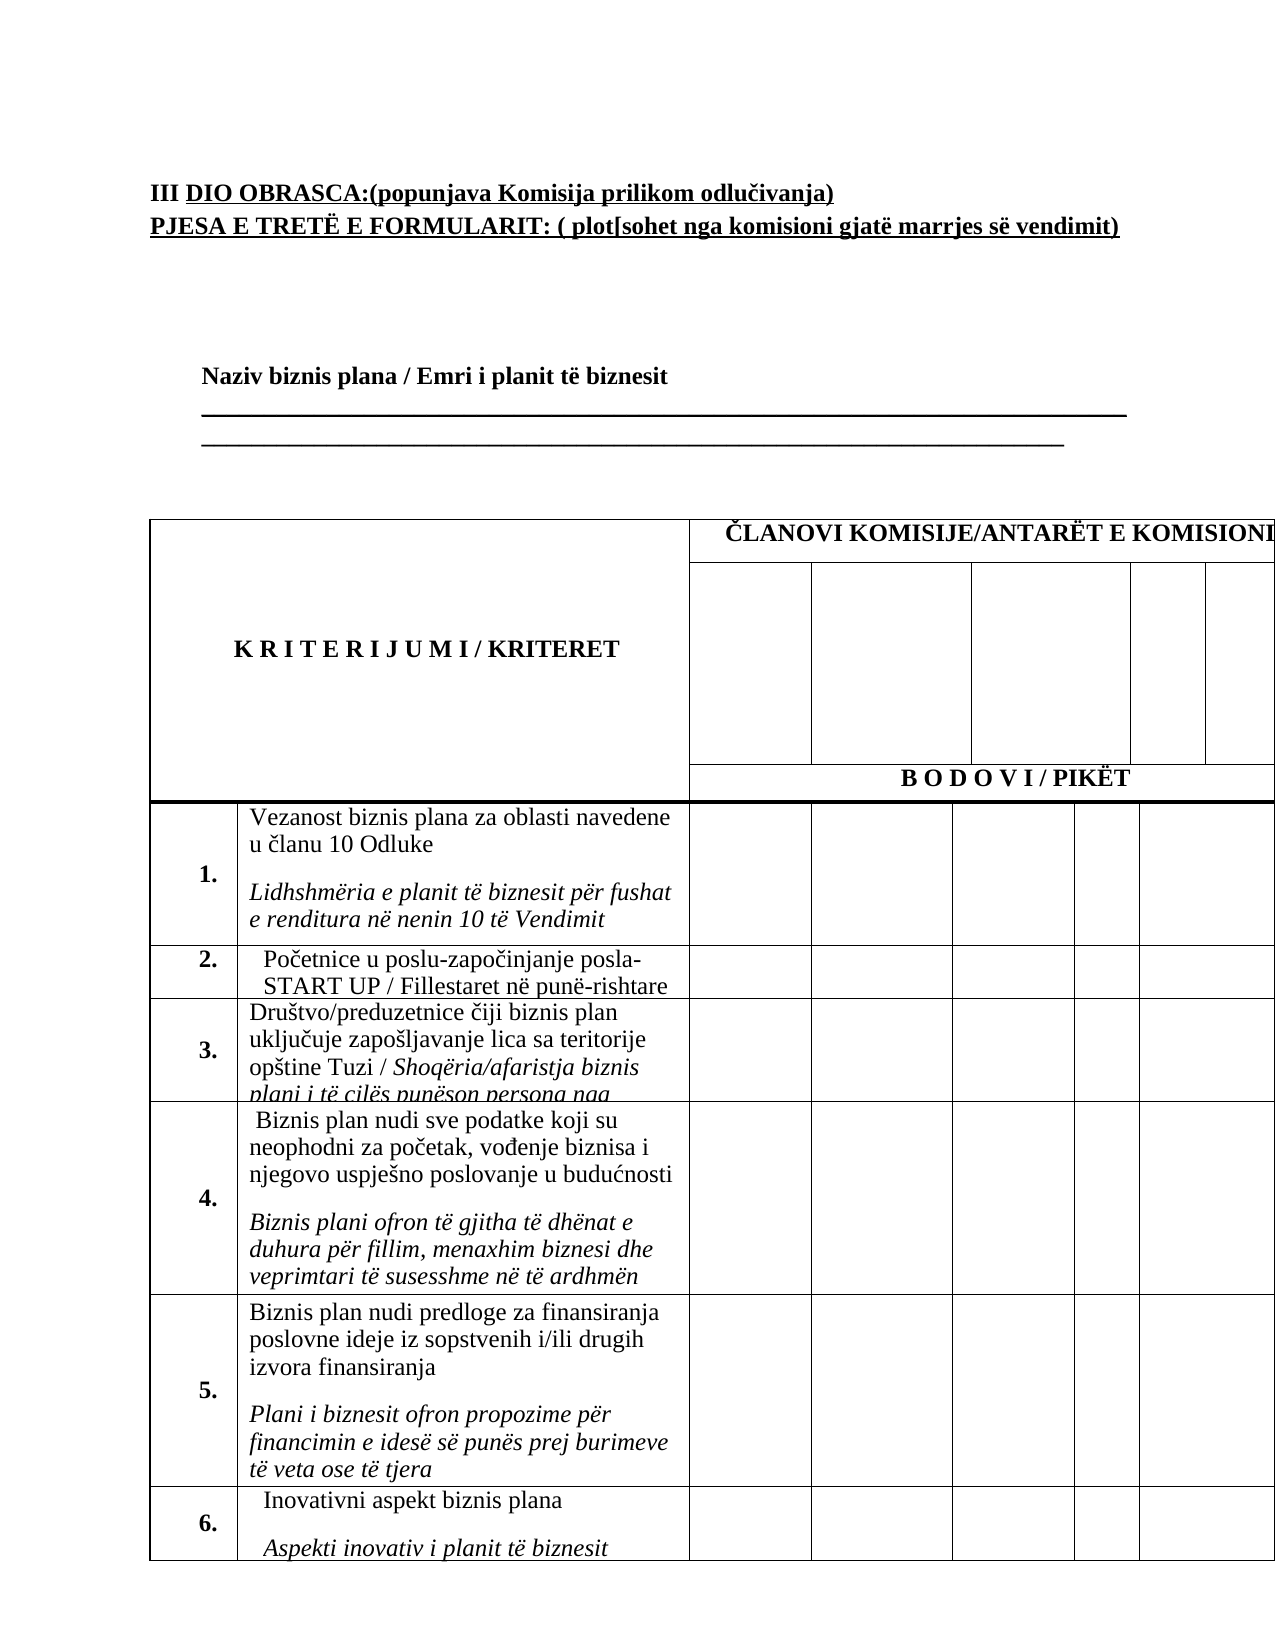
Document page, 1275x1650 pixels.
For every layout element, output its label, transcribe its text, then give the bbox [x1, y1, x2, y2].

table_header K R I T E R I J U M I / KRITERET [151, 520, 689, 800]
table_cell [1075, 1487, 1139, 1559]
table_cell [151, 1102, 237, 1294]
table_cell [1075, 946, 1139, 998]
table_cell [1075, 1102, 1139, 1294]
table_cell [690, 1295, 811, 1486]
table_cell [1075, 1295, 1139, 1486]
table_cell [1075, 804, 1139, 945]
table_cell [953, 946, 1074, 998]
table_cell [812, 946, 952, 998]
table_cell [1140, 804, 1274, 945]
table_cell [953, 1487, 1074, 1559]
table_cell [812, 999, 952, 1101]
table_cell [690, 755, 811, 764]
table_cell [690, 946, 811, 998]
table_cell [1140, 1102, 1274, 1294]
table_cell Inovativni aspekt biznis plana Aspekti inovativ i planit të biznesit [238, 1487, 689, 1559]
table_cell B O D O V I / PIKËT [690, 765, 1274, 800]
table_cell [812, 563, 971, 754]
table_cell [812, 804, 952, 945]
table_cell [1075, 999, 1139, 1101]
table_cell [151, 946, 237, 998]
table_cell [1140, 999, 1274, 1101]
table_cell [690, 563, 811, 754]
table_header ČLANOVI KOMISIJE/ANTARËT E KOMISIONIT [690, 520, 1274, 562]
table_cell [953, 1102, 1074, 1294]
text Naziv biznis plana / Emri i planit të biznesit _______________________________________________________________________________________________________________________________________________ [201, 360, 1131, 448]
table_cell [953, 999, 1074, 1101]
table_cell [151, 1487, 237, 1559]
table_cell [1131, 563, 1205, 754]
table_cell [812, 1487, 952, 1559]
table_cell [690, 804, 811, 945]
table_cell [690, 1487, 811, 1559]
table_cell [812, 1295, 952, 1486]
text III DIO OBRASCA:(popunjava Komisija prilikom odlučivanja) [150, 178, 1125, 207]
table_cell [1206, 755, 1274, 764]
table_cell Društvo/preduzetnice čiji biznis plan uključuje zapošljavanje lica sa teritorije opštine Tuzi / Shoqëria/afaristja biznis plani i të cilës punëson persona nga territori i Komunës së Tuzit [238, 999, 689, 1101]
table_cell [812, 1102, 952, 1294]
table_cell Vezanost biznis plana za oblasti navedene u članu 10 Odluke Lidhshmëria e planit të biznesit për fushat e renditura në nenin 10 të Vendimit [238, 804, 689, 945]
table_cell [953, 804, 1074, 945]
table_cell [972, 563, 1130, 754]
text PJESA E TRETË E FORMULARIT: ( plot[sohet nga komisioni gjatë marrjes së vendimit) [150, 211, 1125, 240]
table_cell [151, 999, 237, 1101]
table_cell Početnice u poslu-započinjanje posla-START UP / Fillestaret në punë-rishtare [238, 946, 689, 998]
table_cell [1140, 946, 1274, 998]
table_cell [972, 755, 1130, 764]
table_cell [1140, 1295, 1274, 1486]
table_cell Biznis plan nudi sve podatke koji su neophodni za početak, vođenje biznisa i njegovo uspješno poslovanje u budućnosti Biznis plani ofron të gjitha të dhënat e duhura për fillim, menaxhim biznesi dhe veprimtari të susesshme në të ardhmën edjknw [238, 1102, 689, 1294]
table_cell [1140, 1487, 1274, 1559]
table_cell Biznis plan nudi predloge za finansiranja poslovne ideje iz sopstvenih i/ili drugih izvora finansiranja Plani i biznesit ofron propozime për financimin e idesë së punës prej burimeve të veta ose të tjera [238, 1295, 689, 1486]
table_cell [1206, 563, 1274, 754]
table_cell [151, 1295, 237, 1486]
table_cell [690, 1102, 811, 1294]
table_cell [812, 755, 971, 764]
table_cell [151, 804, 237, 945]
table_cell [690, 999, 811, 1101]
table_cell [953, 1295, 1074, 1486]
table_cell [1131, 755, 1205, 764]
